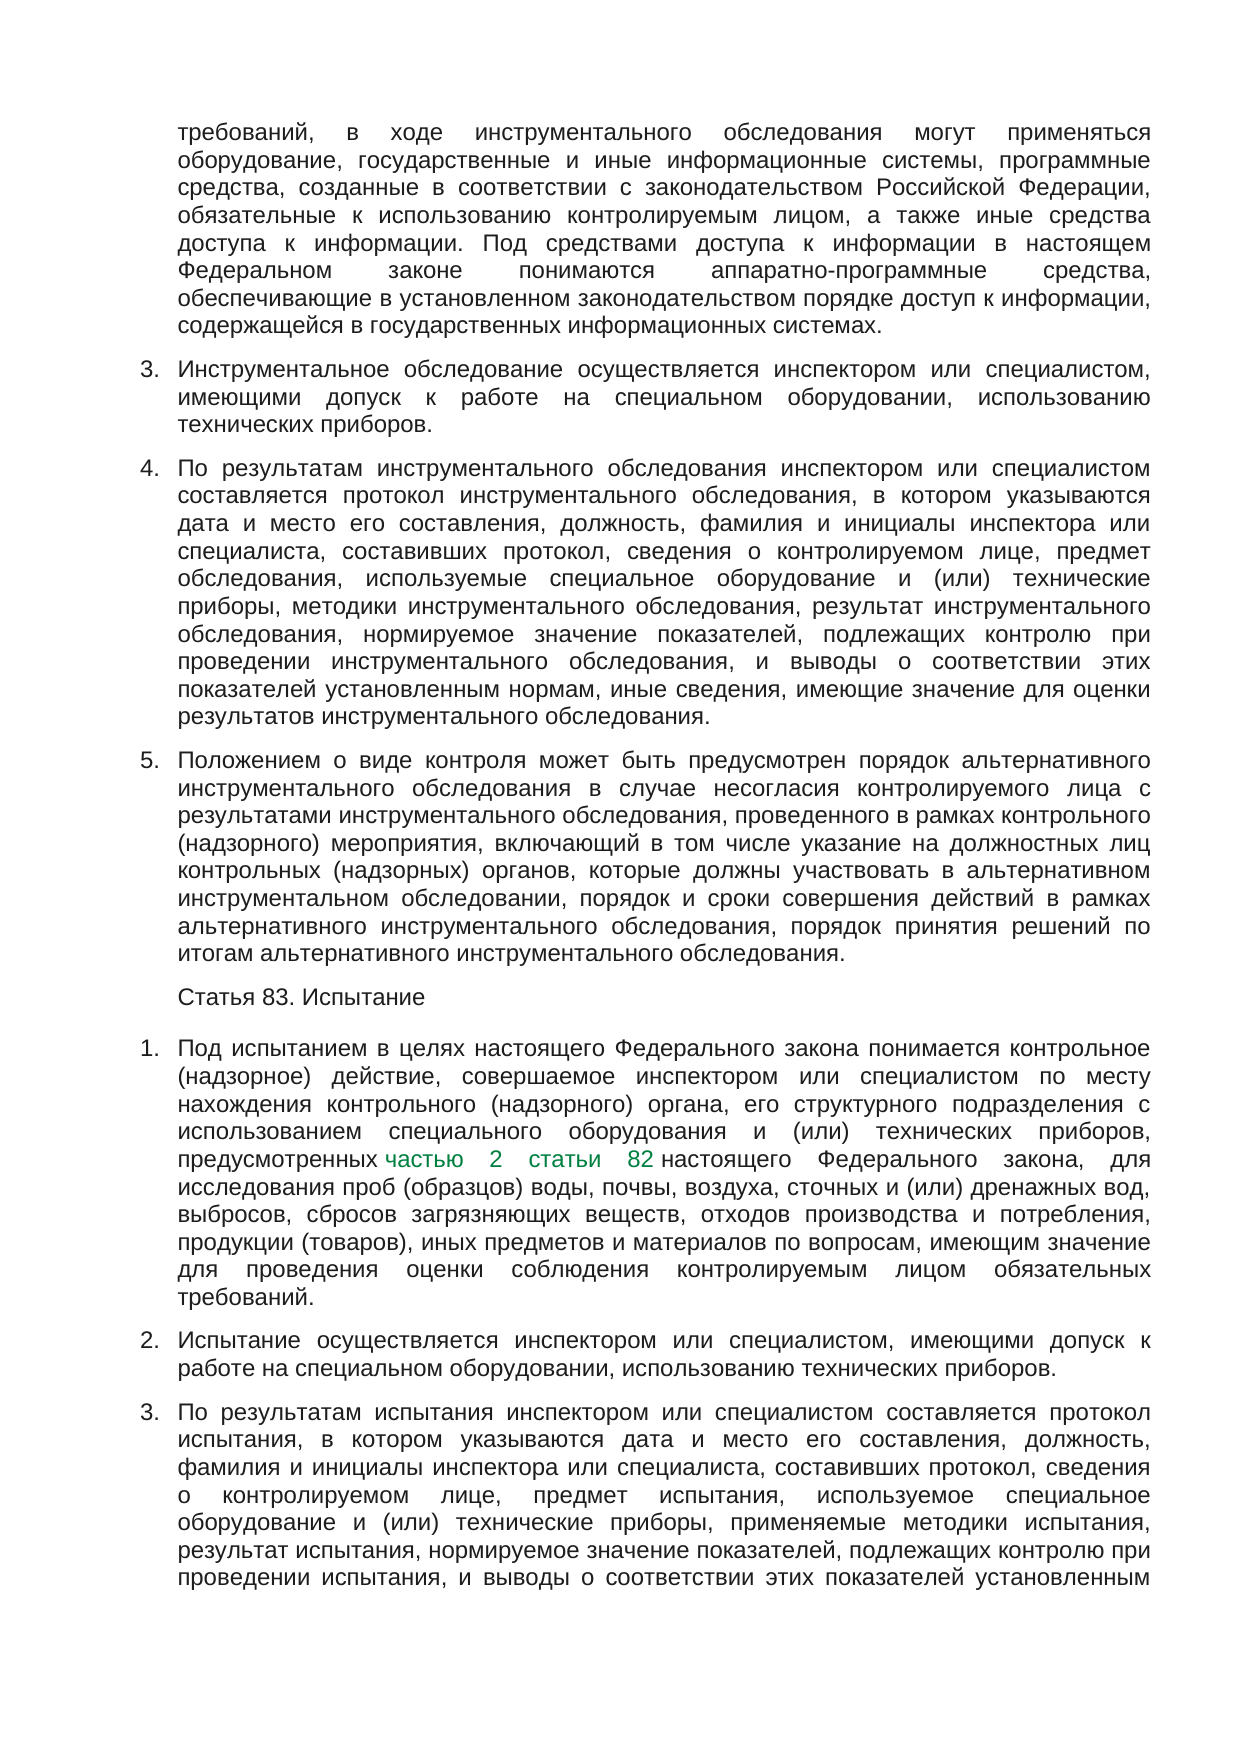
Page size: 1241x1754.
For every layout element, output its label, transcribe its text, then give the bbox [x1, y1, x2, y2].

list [140, 1398, 1152, 1591]
list Положением о виде контроля может быть предусмотрен порядок альтернативного инструментального обследования в случае несогласия контролируемого лица с результатами инструментального обследования, проведенного в рамках контрольного (надзорного) мероприятия, включающий в том числе указание на должностных лиц контрольных (надзорных) органов, которые должны участвовать в альтернативном инструментальном обследовании, порядок и сроки совершения действий в рамках альтернативного инструментального обследования, порядок принятия решений по итогам альтернативного инструментального обследования. [140, 746, 1152, 967]
text Статья 83. Испытание [177, 983, 1152, 1010]
list По результатам инструментального обследования инспектором или специалистом составляется протокол инструментального обследования, в котором указываются дата и место его составления, должность, фамилия и инициалы инспектора или специалиста, составивших протокол, сведения о контролируемом лице, предмет обследования, используемые специальное оборудование и (или) технические приборы, методики инструментального обследования, результат инструментального обследования, нормируемое значение показателей, подлежащих контролю при проведении инструментального обследования, и выводы о соответствии этих показателей установленным нормам, иные сведения, имеющие значение для оценки результатов инструментального обследования. [140, 454, 1152, 730]
list Под испытанием в целях настоящего Федерального закона понимается контрольное (надзорное) действие, совершаемое инспектором или специалистом по месту нахождения контрольного (надзорного) органа, его структурного подразделения с использованием специального оборудования и (или) технических приборов, предусмотренных частью 2 статьи 82 настоящего Федерального закона, для исследования проб (образцов) воды, почвы, воздуха, сточных и (или) дренажных вод, выбросов, сбросов загрязняющих веществ, отходов производства и потребления, продукции (товаров), иных предметов и материалов по вопросам, имеющим значение для проведения оценки соблюдения контролируемым лицом обязательных требований. [140, 1034, 1152, 1310]
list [140, 118, 1152, 339]
list Испытание осуществляется инспектором или специалистом, имеющими допуск к работе на специальном оборудовании, использованию технических приборов. [140, 1326, 1152, 1382]
list Инструментальное обследование осуществляется инспектором или специалистом, имеющими допуск к работе на специальном оборудовании, использованию технических приборов. [140, 355, 1152, 438]
